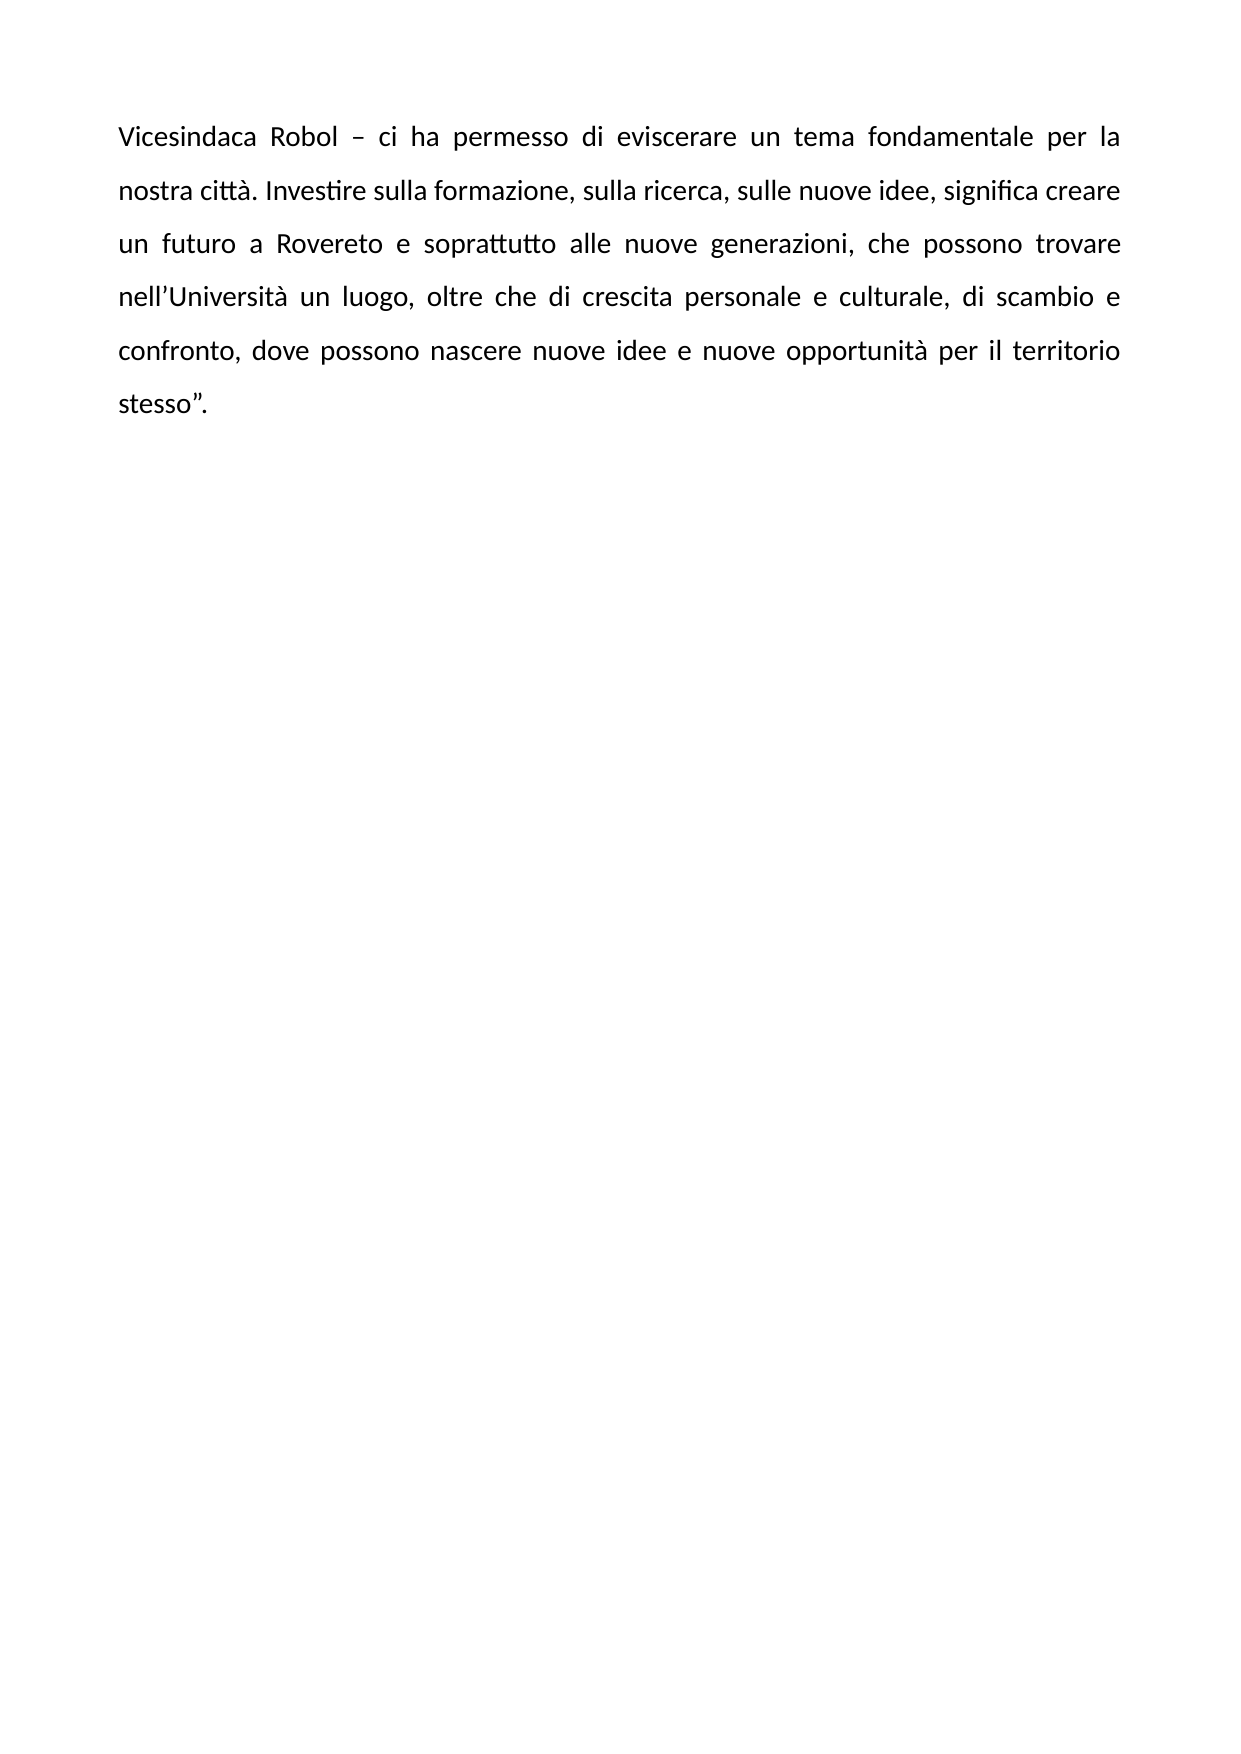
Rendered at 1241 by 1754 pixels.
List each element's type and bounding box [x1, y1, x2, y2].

text [118, 118, 1122, 421]
